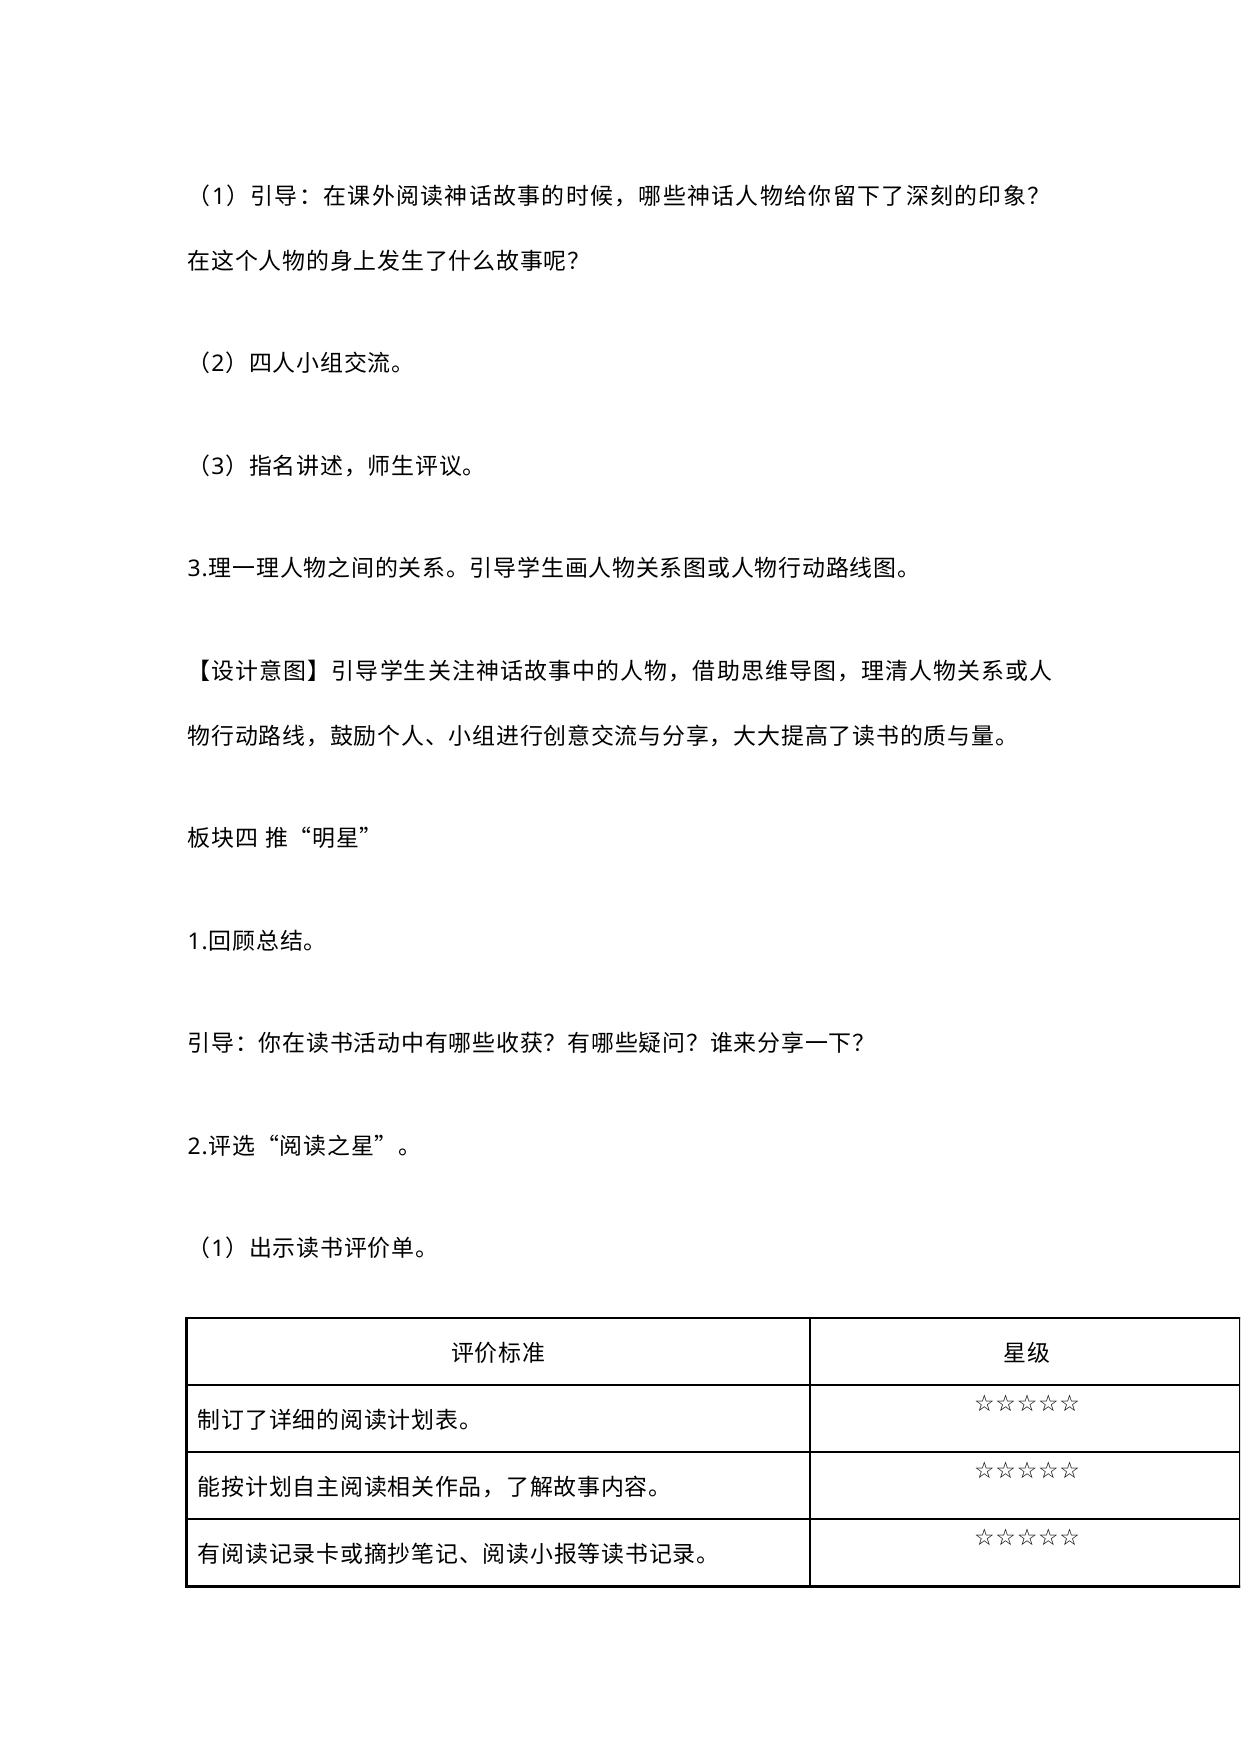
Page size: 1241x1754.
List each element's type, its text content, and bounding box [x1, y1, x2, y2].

text （1）引导：在课外阅读神话故事的时候，哪些神话人物给你留下了深刻的印象？在这个人物的身上发生了什么故事呢？ [187, 162, 1053, 292]
table_header 星级 [811, 1319, 1239, 1384]
text 3.理一理人物之间的关系。引导学生画人物关系图或人物行动路线图。 [187, 534, 1053, 599]
text 板块四 推“明星” [187, 804, 1053, 869]
table_cell 制订了详细的阅读计划表。 [188, 1386, 809, 1451]
text 【设计意图】引导学生关注神话故事中的人物，借助思维导图，理清人物关系或人物行动路线，鼓励个人、小组进行创意交流与分享，大大提高了读书的质与量。 [187, 637, 1053, 767]
table_cell ☆☆☆☆☆ [811, 1386, 1239, 1451]
text （1）出示读书评价单。 [187, 1214, 1053, 1279]
text （2）四人小组交流。 [187, 329, 1053, 394]
table_cell ☆☆☆☆☆ [811, 1520, 1239, 1585]
text 1.回顾总结。 [187, 907, 1053, 972]
table_header 评价标准 [188, 1319, 809, 1384]
text 引导：你在读书活动中有哪些收获？有哪些疑问？谁来分享一下？ [187, 1009, 1053, 1074]
table_cell 有阅读记录卡或摘抄笔记、阅读小报等读书记录。 [188, 1520, 809, 1585]
text 2.评选“阅读之星”。 [187, 1112, 1053, 1177]
table_cell 能按计划自主阅读相关作品，了解故事内容。 [188, 1453, 809, 1518]
table_cell ☆☆☆☆☆ [811, 1453, 1239, 1518]
text （3）指名讲述，师生评议。 [187, 432, 1053, 497]
